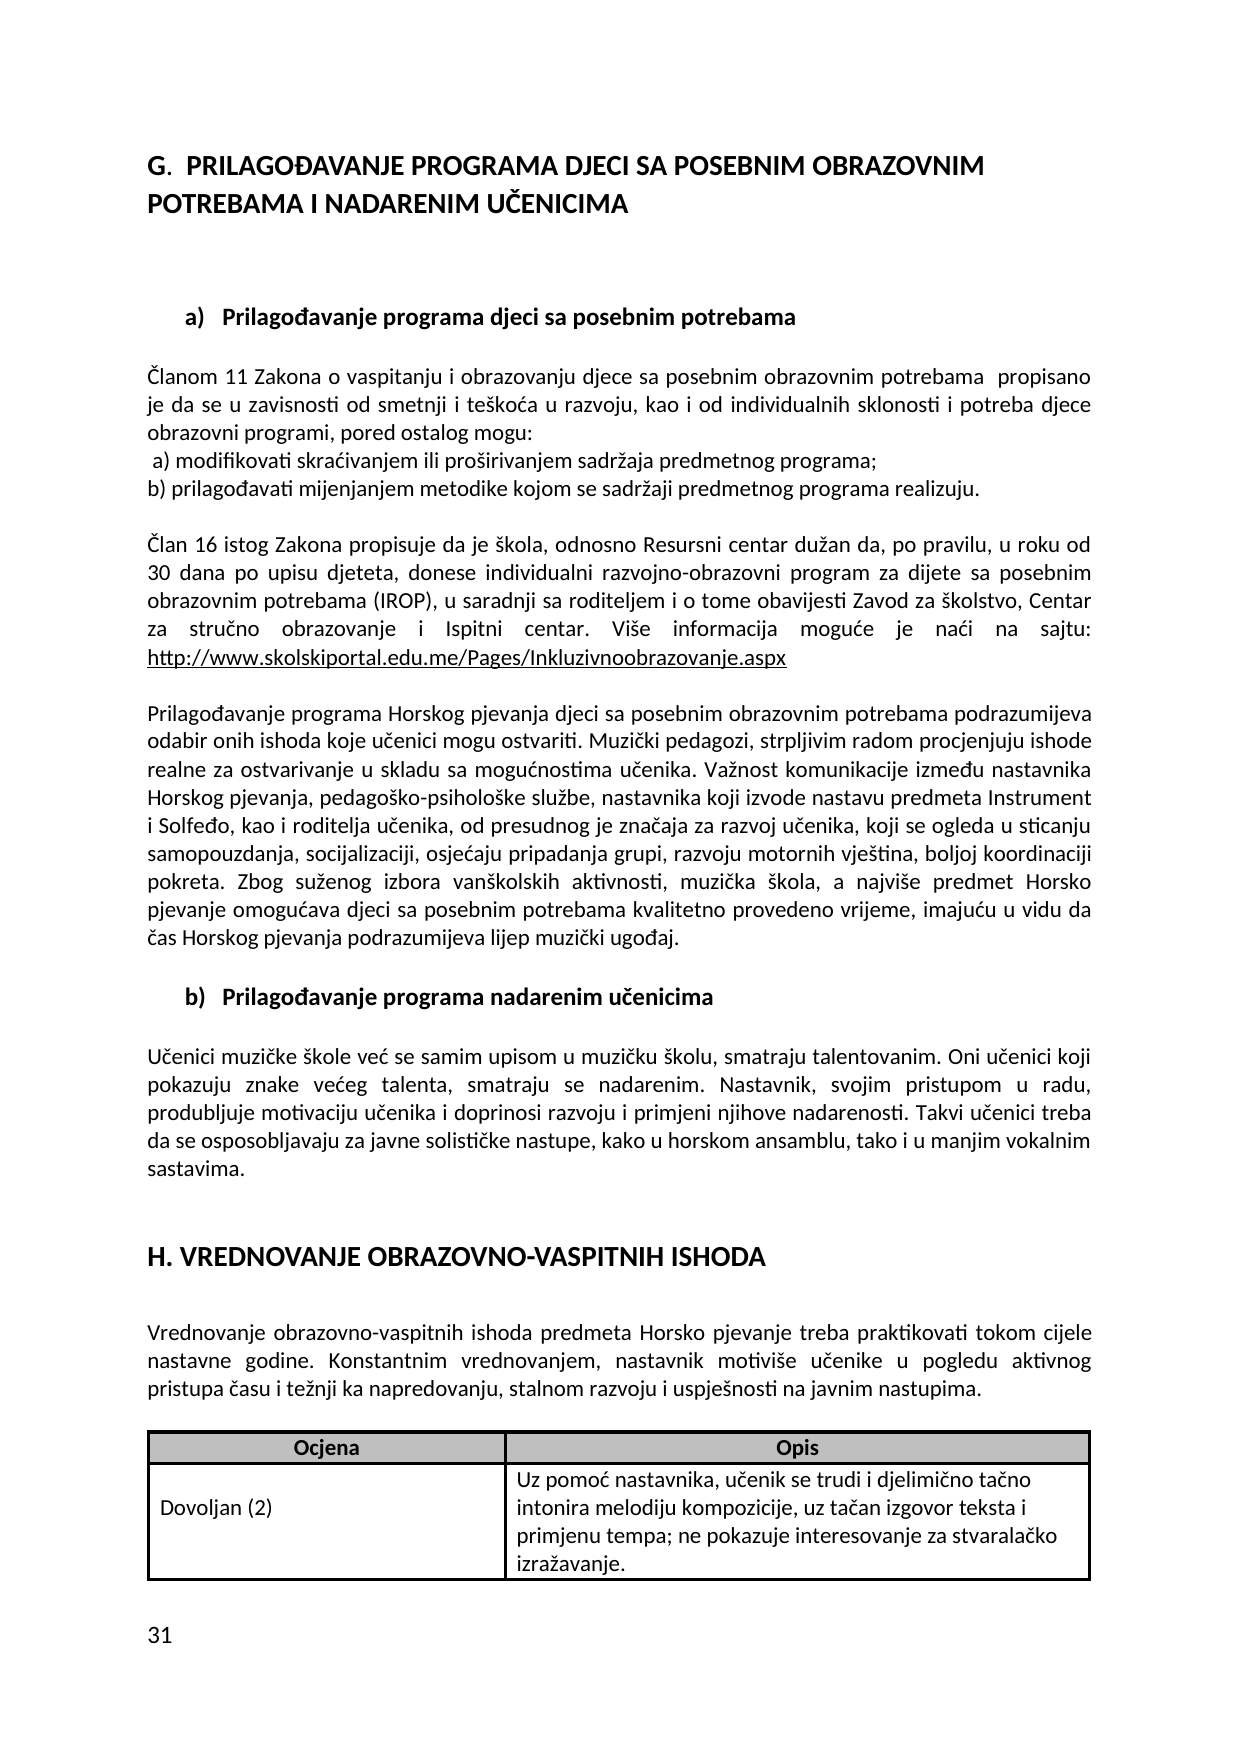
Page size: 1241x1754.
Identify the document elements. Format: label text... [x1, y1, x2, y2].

table_header Ocjena [150, 1434, 504, 1462]
list Prilagođavanje programa djeci sa posebnim potrebama [184, 301, 1093, 332]
text a) modifikovati skraćivanjem ili proširivanjem sadržaja predmetnog programa; [147, 446, 1093, 474]
text Članom 11 Zakona o vaspitanju i obrazovanju djece sa posebnim obrazovnim potrebama propisano je da se u zavisnosti od smetnji i teškoća u razvoju, kao i od individualnih sklonosti i potreba djece obrazovni programi, pored ostalog mogu: [147, 362, 1093, 446]
table_header Opis [507, 1434, 1088, 1462]
table_cell Uz pomoć nastavnika, učenik se trudi i djelimično tačno intonira melodiju kompozicije, uz tačan izgovor teksta i primjenu tempa; ne pokazuje interesovanje za stvaralačko izražavanje. [507, 1465, 1088, 1577]
table_cell Dovoljan (2) [150, 1465, 504, 1577]
list Prilagođavanje programa nadarenim učenicima [184, 981, 1093, 1012]
text b) prilagođavati mijenjanjem metodike kojom se sadržaji predmetnog programa realizuju. [147, 474, 1093, 502]
text Prilagođavanje programa Horskog pjevanja djeci sa posebnim obrazovnim potrebama podrazumijeva odabir onih ishoda koje učenici mogu ostvariti. Muzički pedagozi, strpljivim radom procjenjuju ishode realne za ostvarivanje u skladu sa mogućnostima učenika. Važnost komunikacije između nastavnika Horskog pjevanja, pedagoško-psihološke službe, nastavnika koji izvode nastavu predmeta Instrument i Solfeđo, kao i roditelja učenika, od presudnog je značaja za razvoj učenika, koji se ogleda u sticanju samopouzdanja, socijalizaciji, osjećaju pripadanja grupi, razvoju motornih vještina, boljoj koordinaciji pokreta. Zbog suženog izbora vanškolskih aktivnosti, muzička škola, a najviše predmet Horsko pjevanje omogućava djeci sa posebnim potrebama kvalitetno provedeno vrijeme, imajuću u vidu da čas Horskog pjevanja podrazumijeva lijep muzički ugođaj. [147, 699, 1093, 951]
subtitle H. VREDNOVANJE OBRAZOVNO-VASPITNIH ISHODA [147, 1238, 1093, 1274]
text Član 16 istog Zakona propisuje da je škola, odnosno Resursni centar dužan da, po pravilu, u roku od 30 dana po upisu djeteta, donese individualni razvojno-obrazovni program za dijete sa posebnim obrazovnim potrebama (IROP), u saradnji sa roditeljem i o tome obavijesti Zavod za školstvo, Centar za stručno obrazovanje i Ispitni centar. Više informacija moguće je naći na sajtu: http://www.skolskiportal.edu.me/Pages/Inkluzivnoobrazovanje.aspx [147, 531, 1093, 671]
subtitle G. PRILAGOĐAVANJE PROGRAMA DJECI SA POSEBNIM OBRAZOVNIM POTREBAMA I NADARENIM UČENICIMA [147, 147, 1093, 221]
text Vrednovanje obrazovno-vaspitnih ishoda predmeta Horsko pjevanje treba praktikovati tokom cijele nastavne godine. Konstantnim vrednovanjem, nastavnik motiviše učenike u pogledu aktivnog pristupa času i težnji ka napredovanju, stalnom razvoju i uspješnosti na javnim nastupima. [147, 1318, 1093, 1402]
text Učenici muzičke škole već se samim upisom u muzičku školu, smatraju talentovanim. Oni učenici koji pokazuju znake većeg talenta, smatraju se nadarenim. Nastavnik, svojim pristupom u radu, produbljuje motivaciju učenika i doprinosi razvoju i primjeni njihove nadarenosti. Takvi učenici treba da se osposobljavaju za javne solističke nastupe, kako u horskom ansamblu, tako i u manjim vokalnim sastavima. [147, 1042, 1093, 1182]
